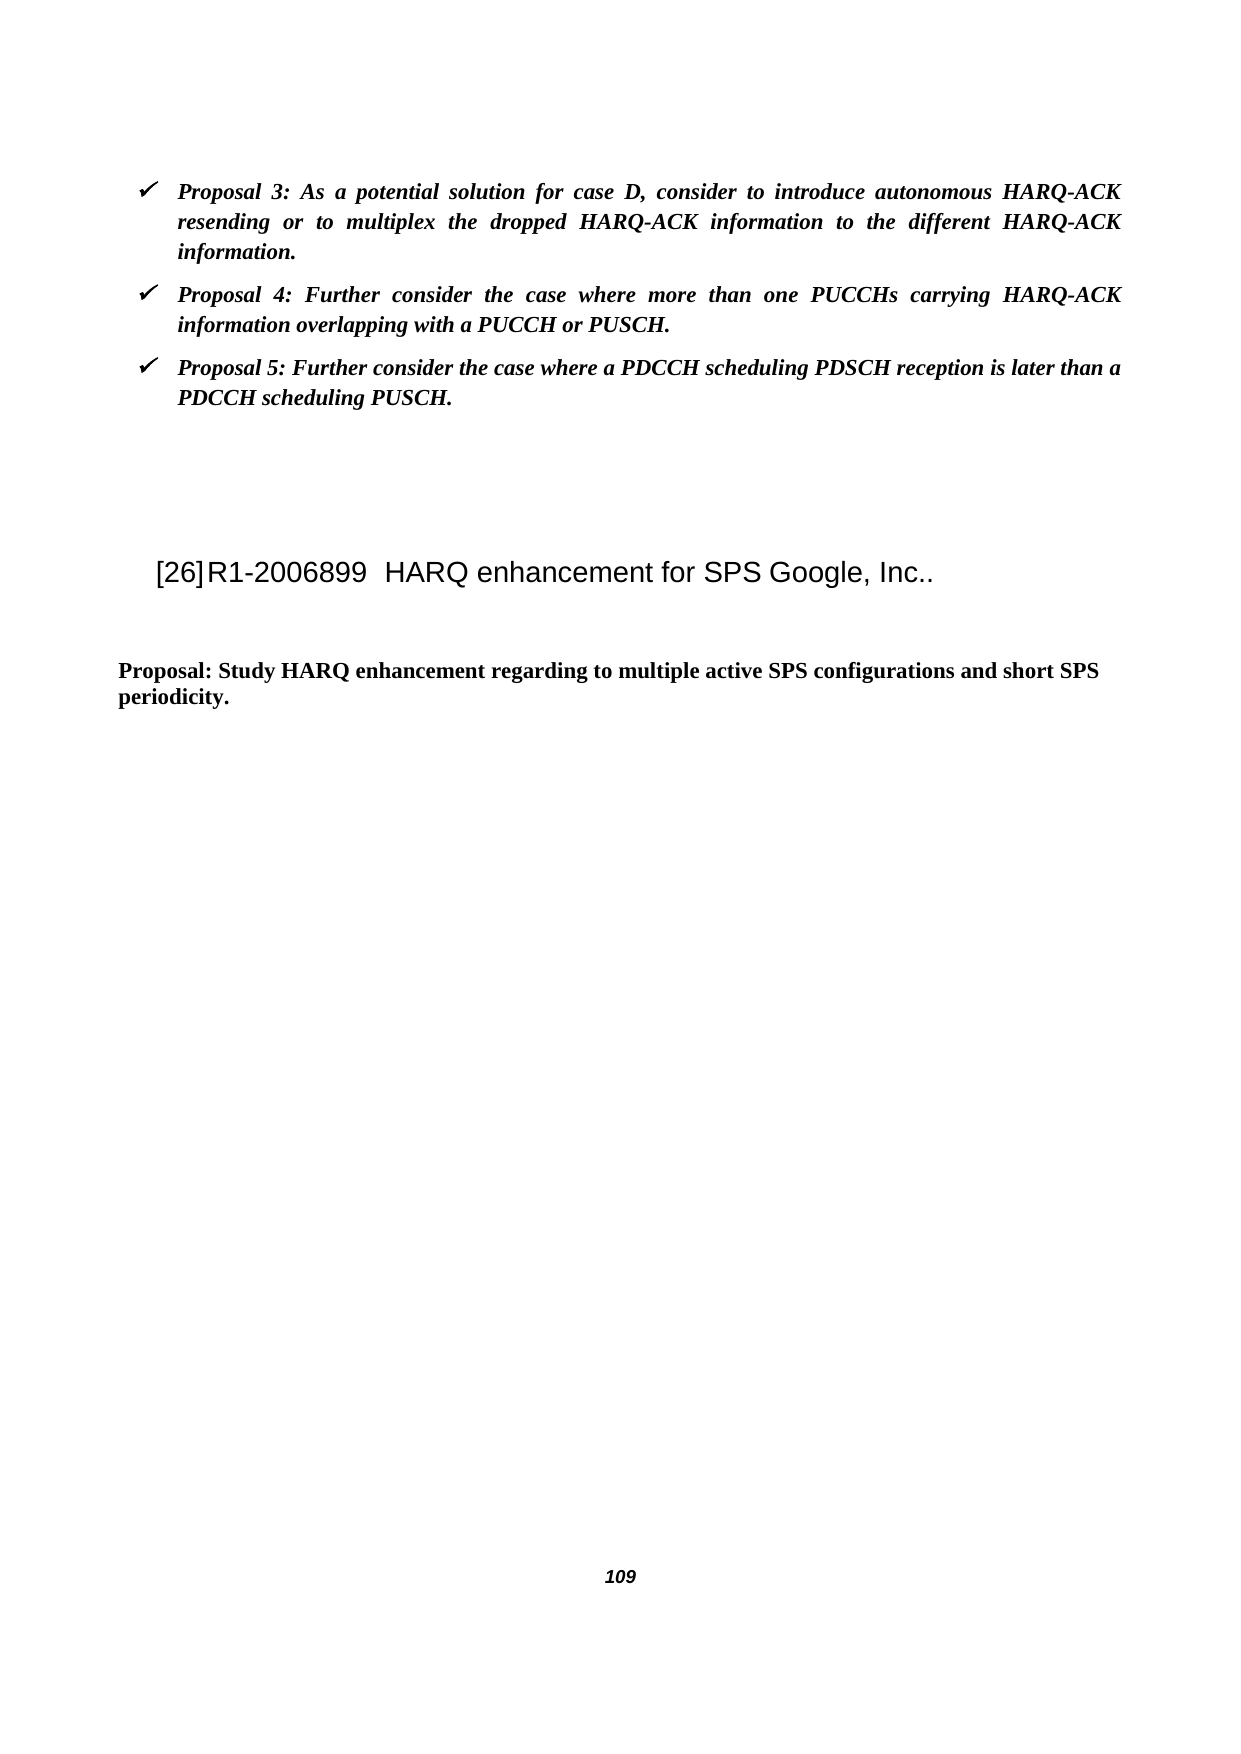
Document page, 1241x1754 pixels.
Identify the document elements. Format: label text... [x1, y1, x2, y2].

subtitle R1-2006899 HARQ enhancement for SPS Google, Inc.. [156, 555, 1122, 589]
list Proposal 3: As a potential solution for case D, consider to introduce autonomous HARQ-ACK resending or to multiplex the dropped HARQ-ACK information to the different HARQ-ACK information. [136, 178, 1122, 265]
list Proposal 5: Further consider the case where a PDCCH scheduling PDSCH reception is later than a PDCCH scheduling PUSCH. [136, 354, 1122, 411]
list Proposal 4: Further consider the case where more than one PUCCHs carrying HARQ-ACK information overlapping with a PUCCH or PUSCH. [136, 281, 1122, 338]
text Proposal: Study HARQ enhancement regarding to multiple active SPS configurations and short SPS periodicity. [118, 657, 1122, 709]
